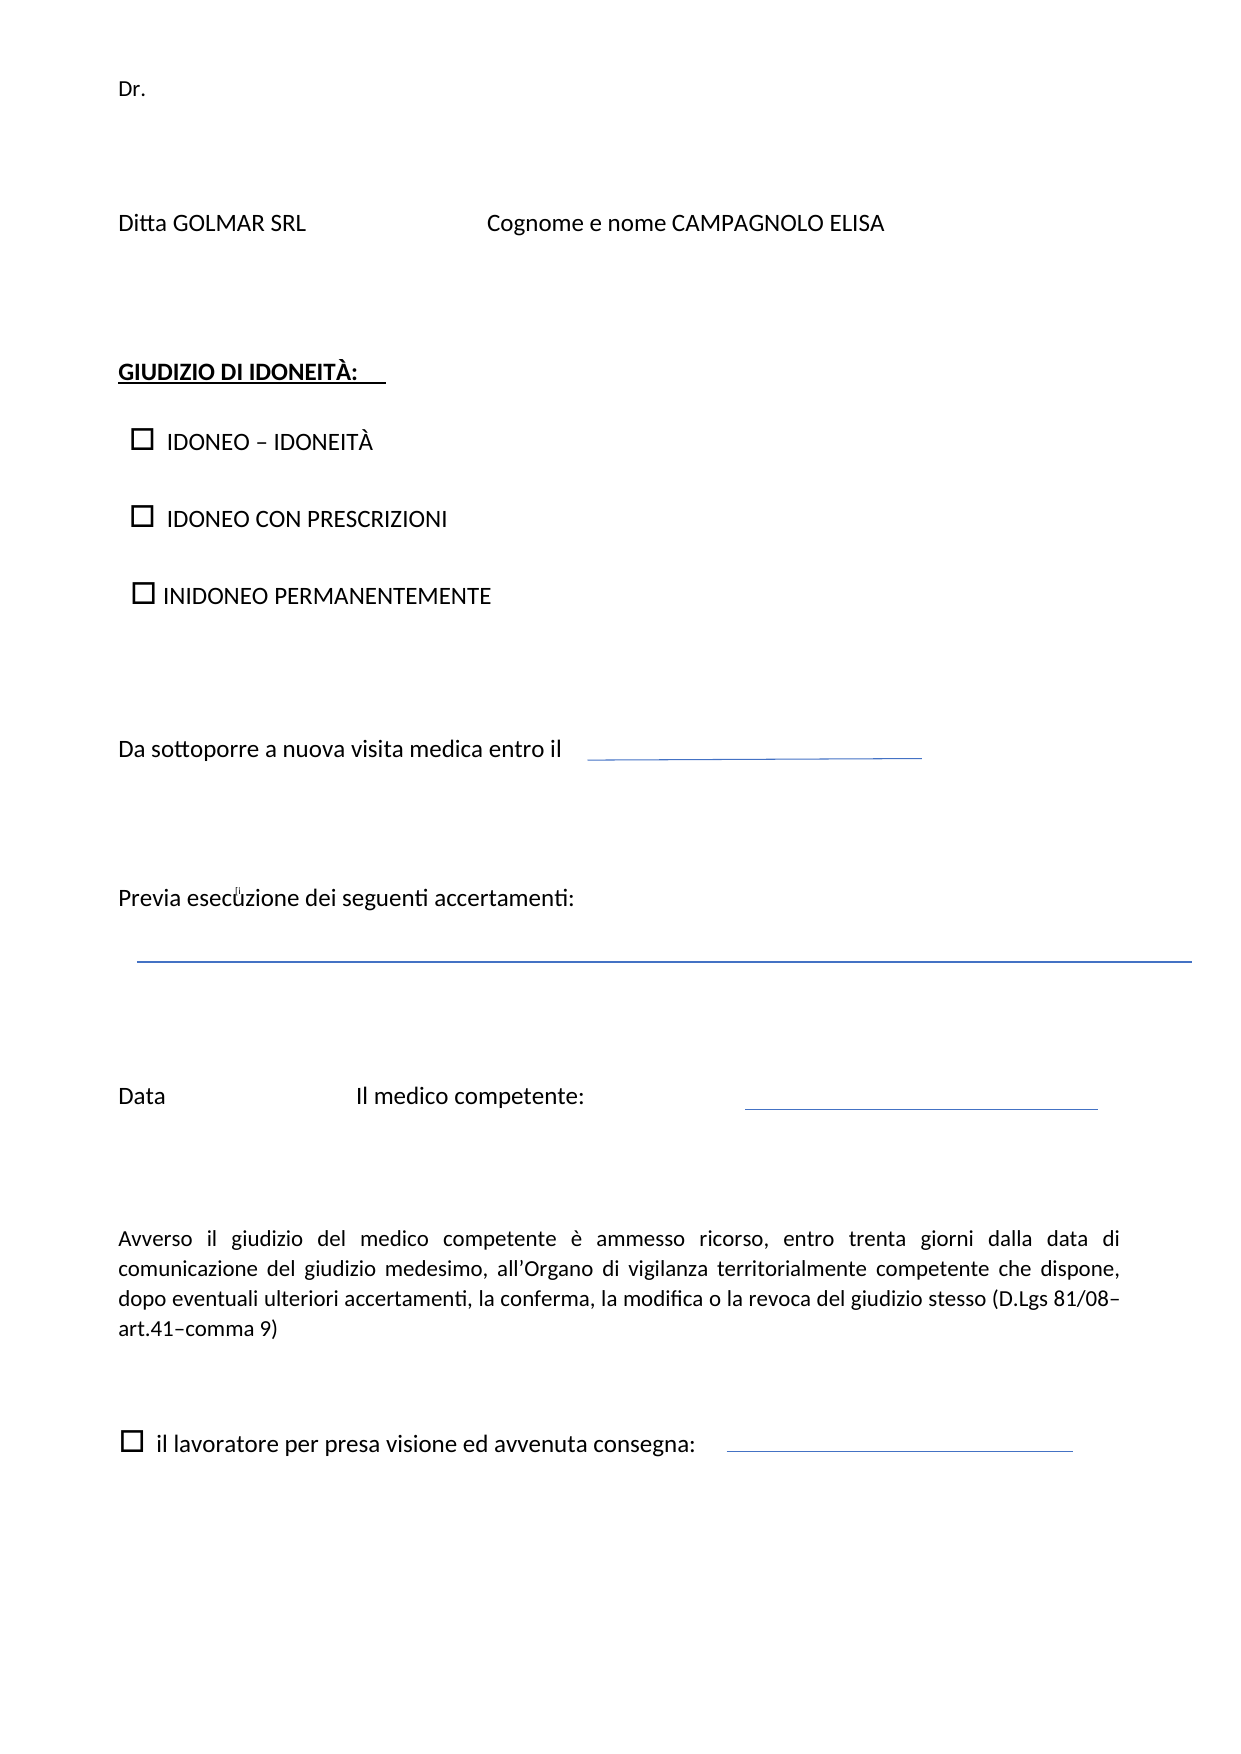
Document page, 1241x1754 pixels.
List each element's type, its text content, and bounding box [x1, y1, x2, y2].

text Avverso il giudizio del medico competente è ammesso ricorso, entro trenta giorni dalla data di comunicazione del giudizio medesimo, all’Organo di vigilanza territorialmente competente che dispone, dopo eventuali ulteriori accertamenti, la conferma, la modifica o la revoca del giudizio stesso (D.Lgs 81/08–art.41–comma 9) [118, 1224, 1122, 1342]
text □ IDONEO CON PRESCRIZIONI [118, 483, 1122, 539]
text GIUDIZIO DI IDONEITÀ: [118, 356, 1122, 387]
text Data Il medico competente: [118, 1080, 1122, 1111]
text Ditta GOLMAR SRL Cognome e nome CAMPAGNOLO ELISA [118, 207, 1122, 238]
text Da sottoporre a nuova visita medica entro il [118, 733, 1122, 764]
text □ INIDONEO PERMANENTEMENTE [118, 560, 1122, 616]
text □ IDONEO – IDONEITÀ [118, 406, 1122, 462]
text Previa esecuzione dei seguenti accertamenti: [118, 882, 1122, 913]
text □ il lavoratore per presa visione ed avvenuta consegna: [118, 1408, 1122, 1464]
